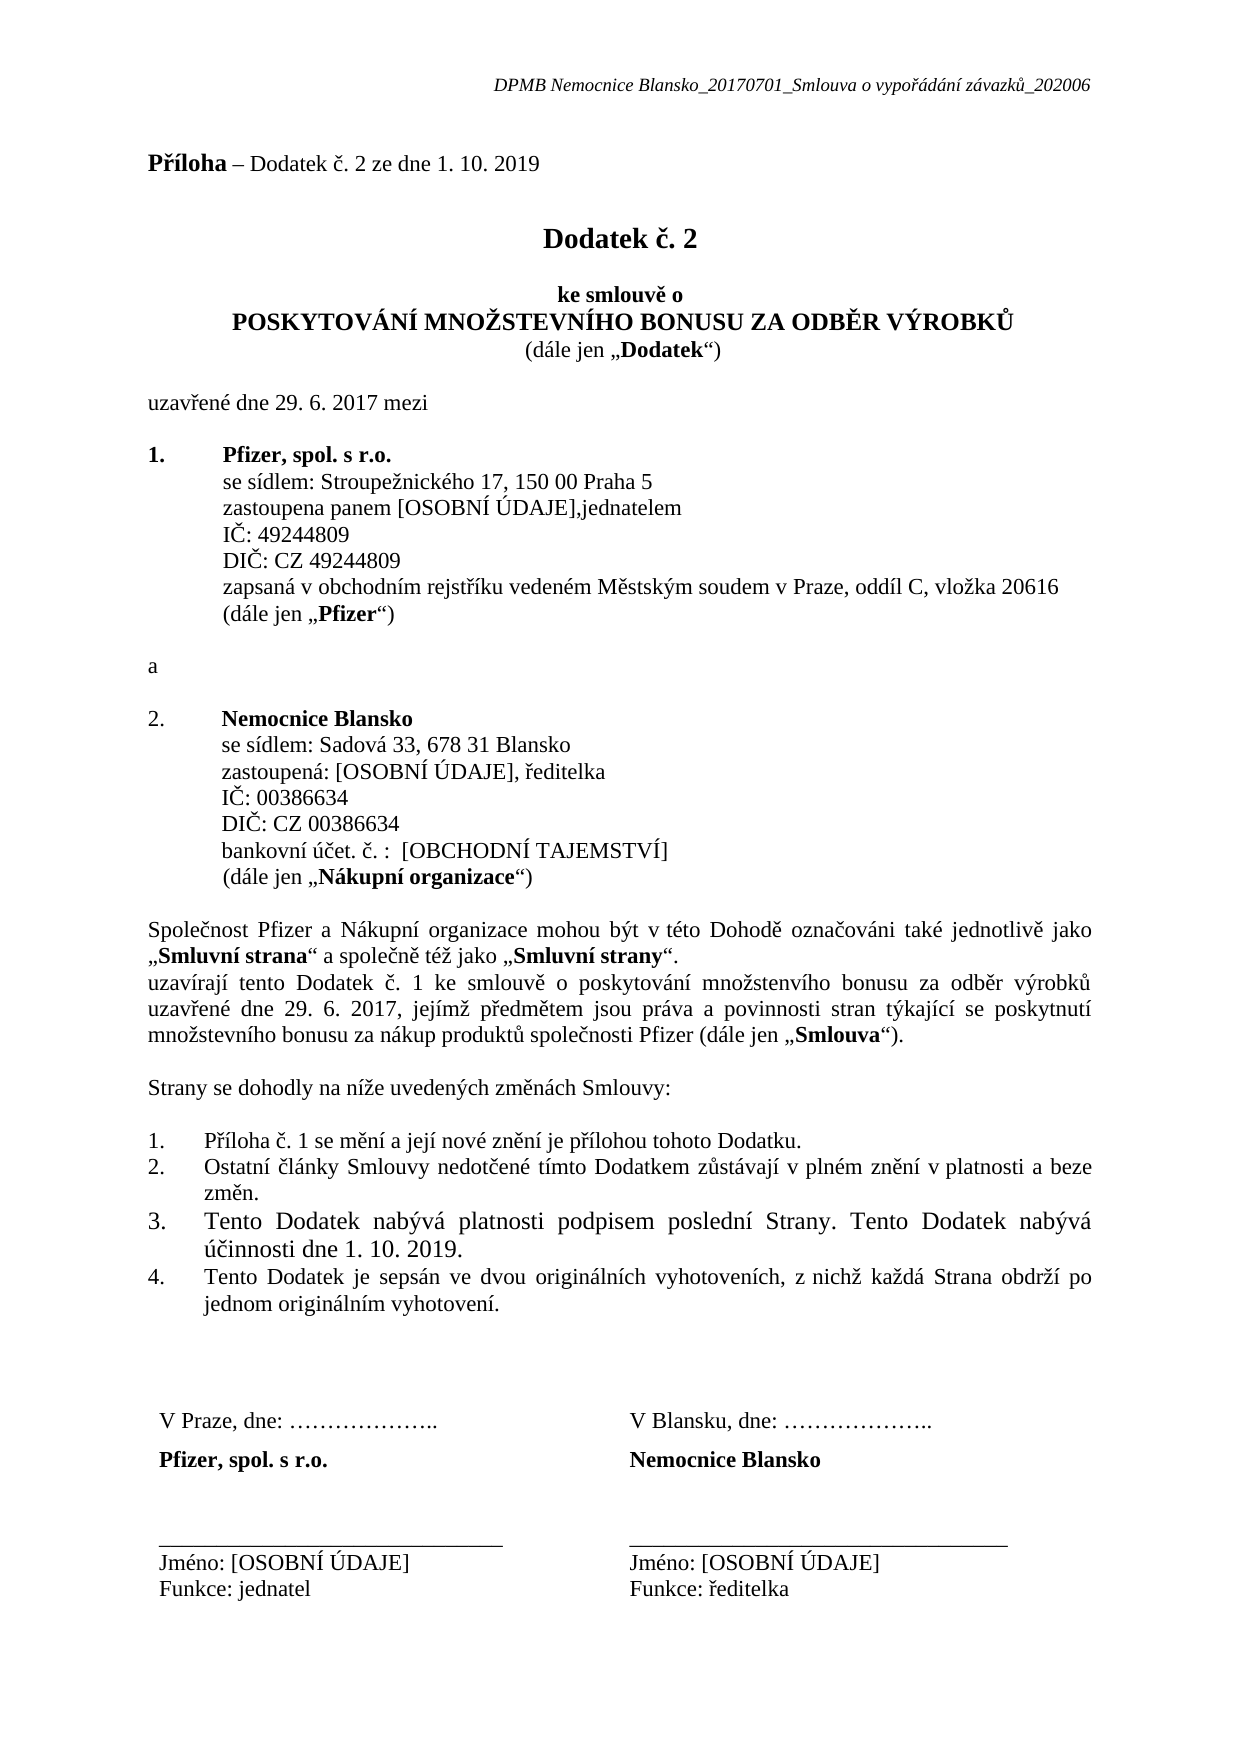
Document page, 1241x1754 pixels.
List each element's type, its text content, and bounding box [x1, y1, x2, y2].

list Tento Dodatek nabývá platnosti podpisem poslední Strany. Tento Dodatek nabývá účinnosti dne 1. 10. 2019. [148, 1206, 1093, 1263]
text DIČ: CZ 00386634 [148, 811, 1093, 837]
text (dále jen „Nákupní organizace“) [223, 863, 1093, 889]
text IČ: 00386634 [148, 784, 1093, 811]
text DIČ: CZ 49244809 [223, 547, 1093, 573]
text bankovní účet. č. : [OBCHODNÍ TAJEMSTVÍ] [148, 837, 1093, 863]
text IČ: 49244809 [223, 521, 1093, 547]
text Příloha – Dodatek č. 2 ze dne 1. 10. 2019 [148, 148, 1093, 176]
list Tento Dodatek je sepsán ve dvou originálních vyhotoveních, z nichž každá Strana obdrží po jednom originálním vyhotovení. [148, 1263, 1093, 1316]
text se sídlem: Stroupežnického 17, 150 00 Praha 5 [223, 468, 1093, 494]
text zastoupena panem [OSOBNÍ ÚDAJE],jednatelem [223, 494, 1093, 521]
text se sídlem: Sadová 33, 678 31 Blansko [148, 731, 1093, 758]
text 1. Pfizer, spol. s r.o. [148, 442, 1093, 468]
text (dále jen „Pfizer“) [223, 600, 1093, 626]
table_header V Praze, dne: ……………….. Pfizer, spol. s r.o. ______________________________ Jméno: [OSOBNÍ ÚDAJE] Funkce: jednatel [148, 1343, 618, 1602]
text POSKYTOVÁNÍ MNOŽSTEVNÍHO BONUSU ZA ODBĚR VÝROBKŮ [148, 307, 1093, 336]
text uzavřené dne 29. 6. 2017 mezi [148, 389, 1093, 415]
text (dále jen „Dodatek“) [148, 336, 1093, 362]
text zastoupená: [OSOBNÍ ÚDAJE], ředitelka [148, 758, 1093, 784]
text Strany se dohodly na níže uvedených změnách Smlouvy: [148, 1074, 1093, 1100]
list Ostatní články Smlouvy nedotčené tímto Dodatkem zůstávají v plném znění v platnosti a beze změn. [148, 1153, 1093, 1206]
text uzavírají tento Dodatek č. 1 ke smlouvě o poskytování množstenvího bonusu za odběr výrobků uzavřené dne 29. 6. 2017, jejímž předmětem jsou práva a povinnosti stran týkající se poskytnutí množstevního bonusu za nákup produktů společnosti Pfizer (dále jen „Smlouva“). [148, 969, 1093, 1048]
text ke smlouvě o [148, 281, 1093, 307]
table_header V Blansku, dne: ……………….. Nemocnice Blansko _________________________________ Jméno: [OSOBNÍ ÚDAJE] Funkce: ředitelka [618, 1343, 1093, 1602]
text Dodatek č. 2 [148, 221, 1093, 255]
text Společnost Pfizer a Nákupní organizace mohou být v této Dohodě označováni také jednotlivě jako „Smluvní strana“ a společně též jako „Smluvní strany“. [148, 916, 1093, 969]
list Příloha č. 1 se mění a její nové znění je přílohou tohoto Dodatku. [148, 1127, 1093, 1153]
text 2. Nemocnice Blansko [148, 705, 1093, 731]
text zapsaná v obchodním rejstříku vedeném Městským soudem v Praze, oddíl C, vložka 20616 [223, 573, 1093, 600]
text a [148, 652, 1093, 679]
